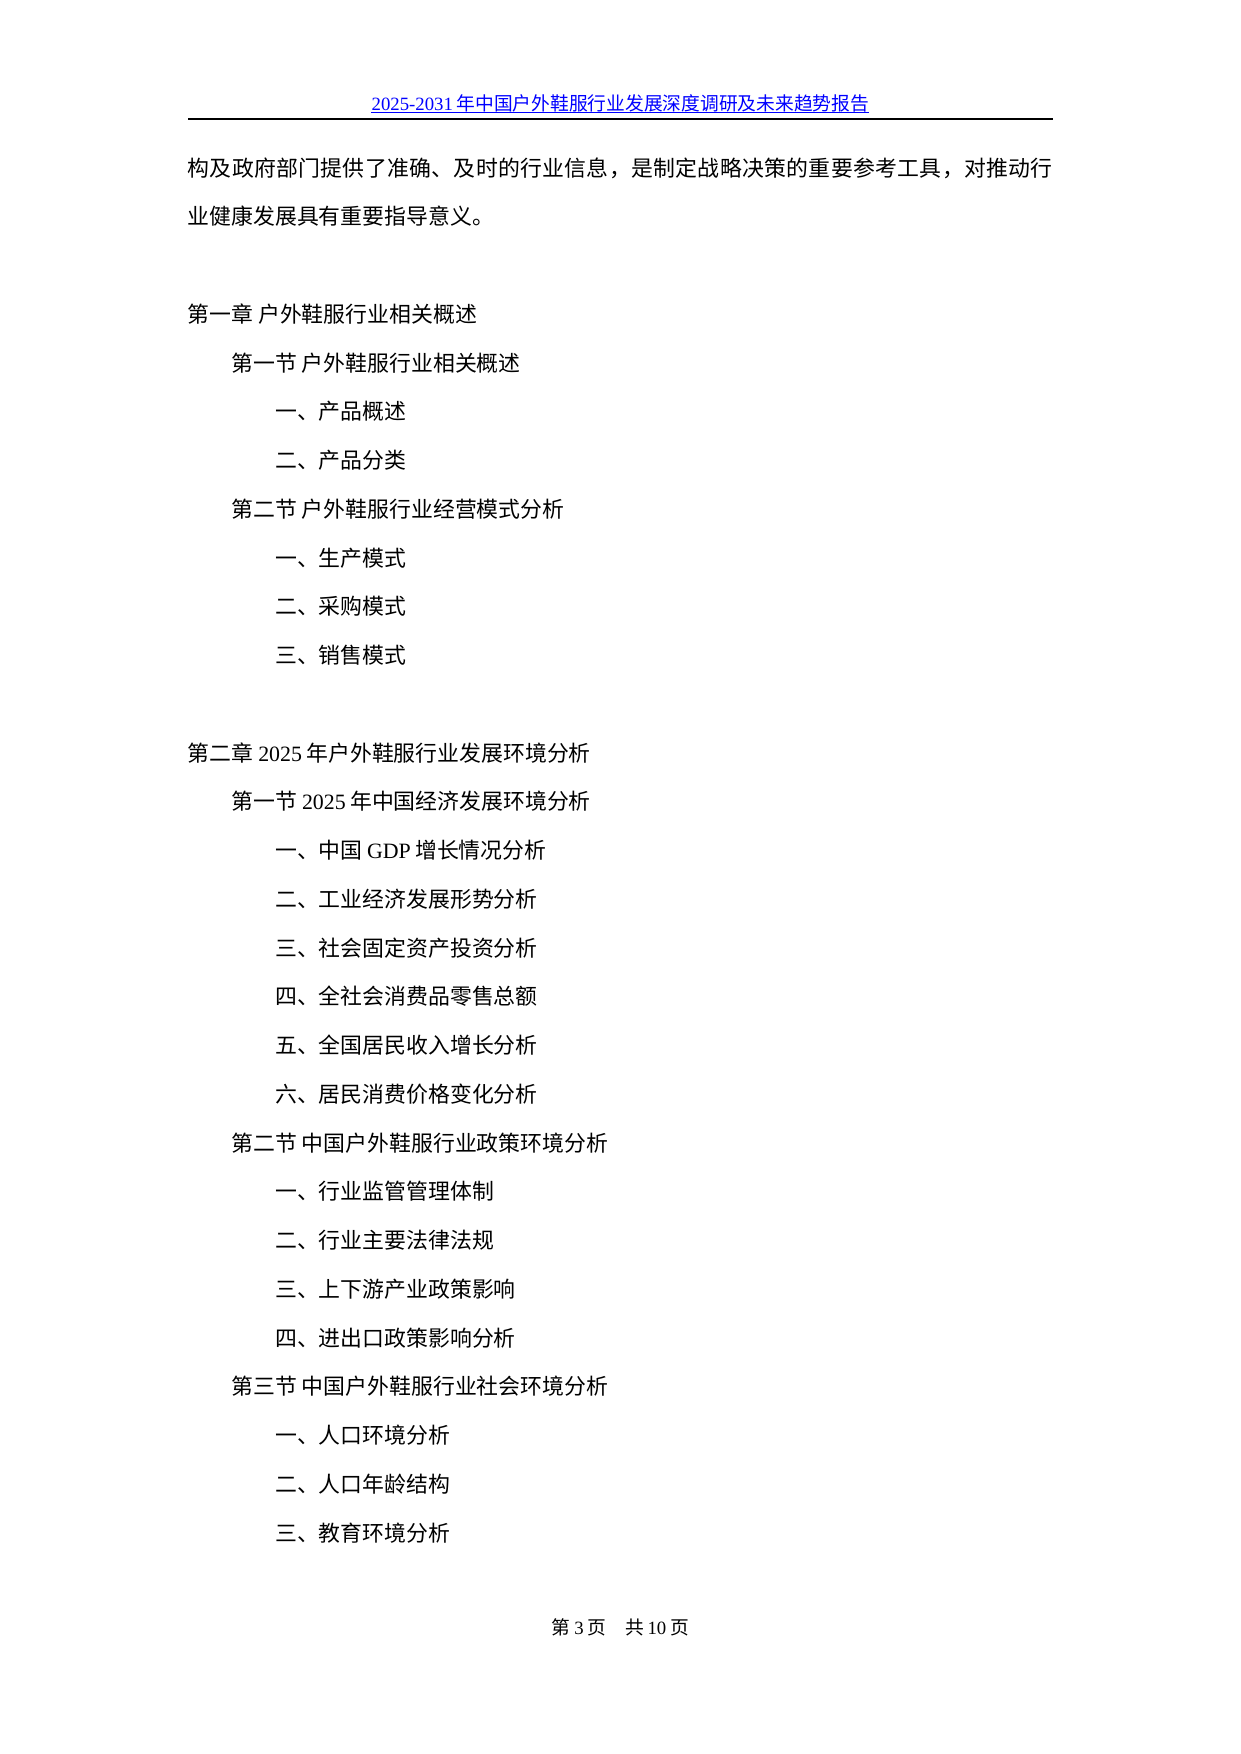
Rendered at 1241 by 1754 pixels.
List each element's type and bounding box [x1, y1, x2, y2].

text [187, 150, 1053, 1548]
